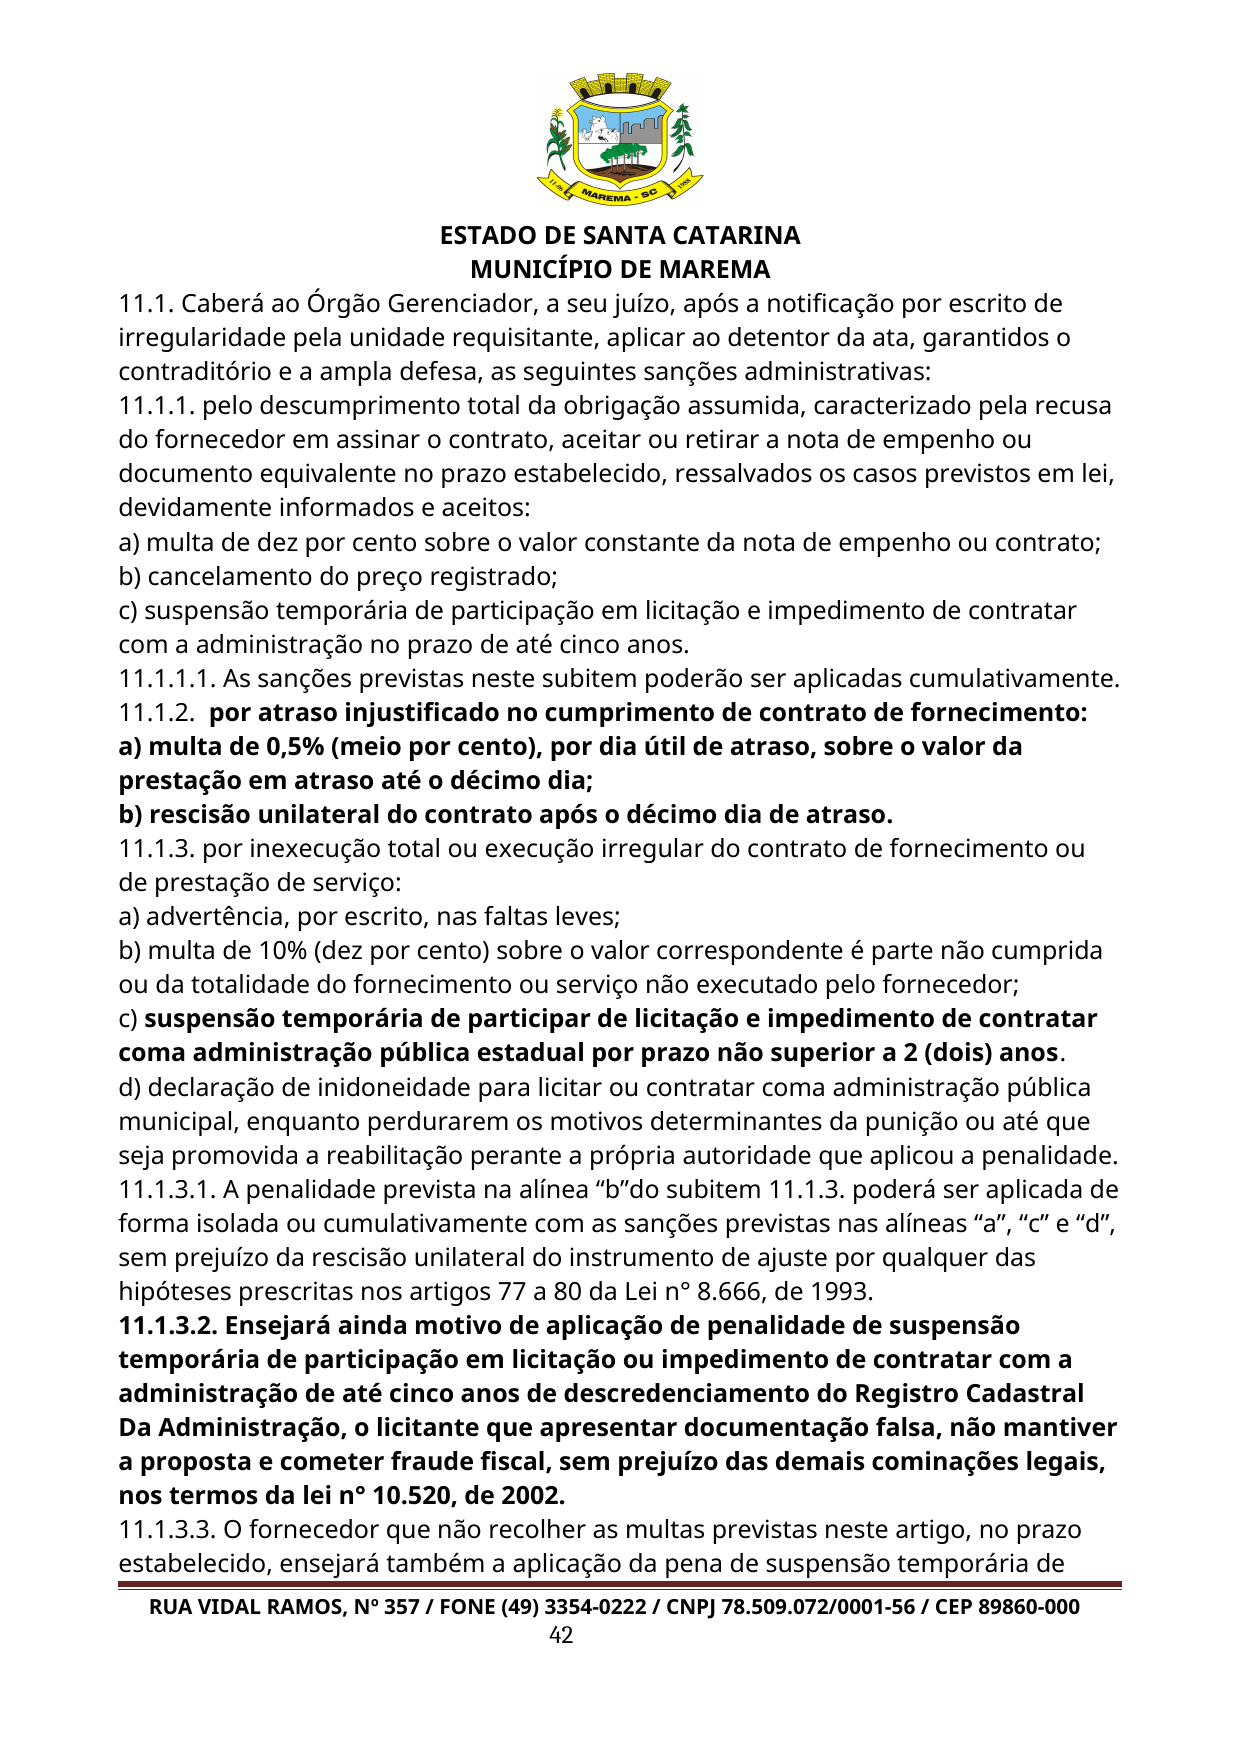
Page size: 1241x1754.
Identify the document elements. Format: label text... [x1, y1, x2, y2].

text 11.1.1.1. As sanções previstas neste subitem poderão ser aplicadas cumulativamente. [118, 660, 1122, 694]
text a) multa de dez por cento sobre o valor constante da nota de empenho ou contrato; [118, 524, 1122, 558]
text 11.1.2. por atraso injustificado no cumprimento de contrato de fornecimento: [118, 694, 1122, 728]
text a) advertência, por escrito, nas faltas leves; [118, 899, 1122, 933]
text a) multa de 0,5% (meio por cento), por dia útil de atraso, sobre o valor da prestação em atraso até o décimo dia; [118, 728, 1122, 797]
text 11.1. Caberá ao Órgão Gerenciador, a seu juízo, após a notificação por escrito de irregularidade pela unidade requisitante, aplicar ao detentor da ata, garantidos o contraditório e a ampla defesa, as seguintes sanções administrativas: [118, 286, 1122, 388]
text b) rescisão unilateral do contrato após o décimo dia de atraso. [118, 797, 1122, 831]
text 11.1.3.1. A penalidade prevista na alínea “b”do subitem 11.1.3. poderá ser aplicada de forma isolada ou cumulativamente com as sanções previstas nas alíneas “a”, “c” e “d”, sem prejuízo da rescisão unilateral do instrumento de ajuste por qualquer das hipóteses prescritas nos artigos 77 a 80 da Lei n° 8.666, de 1993. [118, 1171, 1122, 1308]
text 11.1.1. pelo descumprimento total da obrigação assumida, caracterizado pela recusa do fornecedor em assinar o contrato, aceitar ou retirar a nota de empenho ou documento equivalente no prazo estabelecido, ressalvados os casos previstos em lei, devidamente informados e aceitos: [118, 388, 1122, 524]
text c) suspensão temporária de participar de licitação e impedimento de contratar coma administração pública estadual por prazo não superior a 2 (dois) anos. [118, 1001, 1122, 1069]
text b) multa de 10% (dez por cento) sobre o valor correspondente é parte não cumprida ou da totalidade do fornecimento ou serviço não executado pelo fornecedor; [118, 933, 1122, 1001]
text c) suspensão temporária de participação em licitação e impedimento de contratar com a administração no prazo de até cinco anos. [118, 592, 1122, 660]
text b) cancelamento do preço registrado; [118, 558, 1122, 592]
text 11.1.3. por inexecução total ou execução irregular do contrato de fornecimento ou de prestação de serviço: [118, 831, 1122, 899]
text d) declaração de inidoneidade para licitar ou contratar coma administração pública municipal, enquanto perdurarem os motivos determinantes da punição ou até que seja promovida a reabilitação perante a própria autoridade que aplicou a penalidade. [118, 1069, 1122, 1171]
picture [536, 73, 704, 206]
text 11.1.3.2. Ensejará ainda motivo de aplicação de penalidade de suspensão temporária de participação em licitação ou impedimento de contratar com a administração de até cinco anos de descredenciamento do Registro Cadastral Da Administração, o licitante que apresentar documentação falsa, não mantiver a proposta e cometer fraude fiscal, sem prejuízo das demais cominações legais, nos termos da lei n° 10.520, de 2002. [118, 1308, 1122, 1512]
